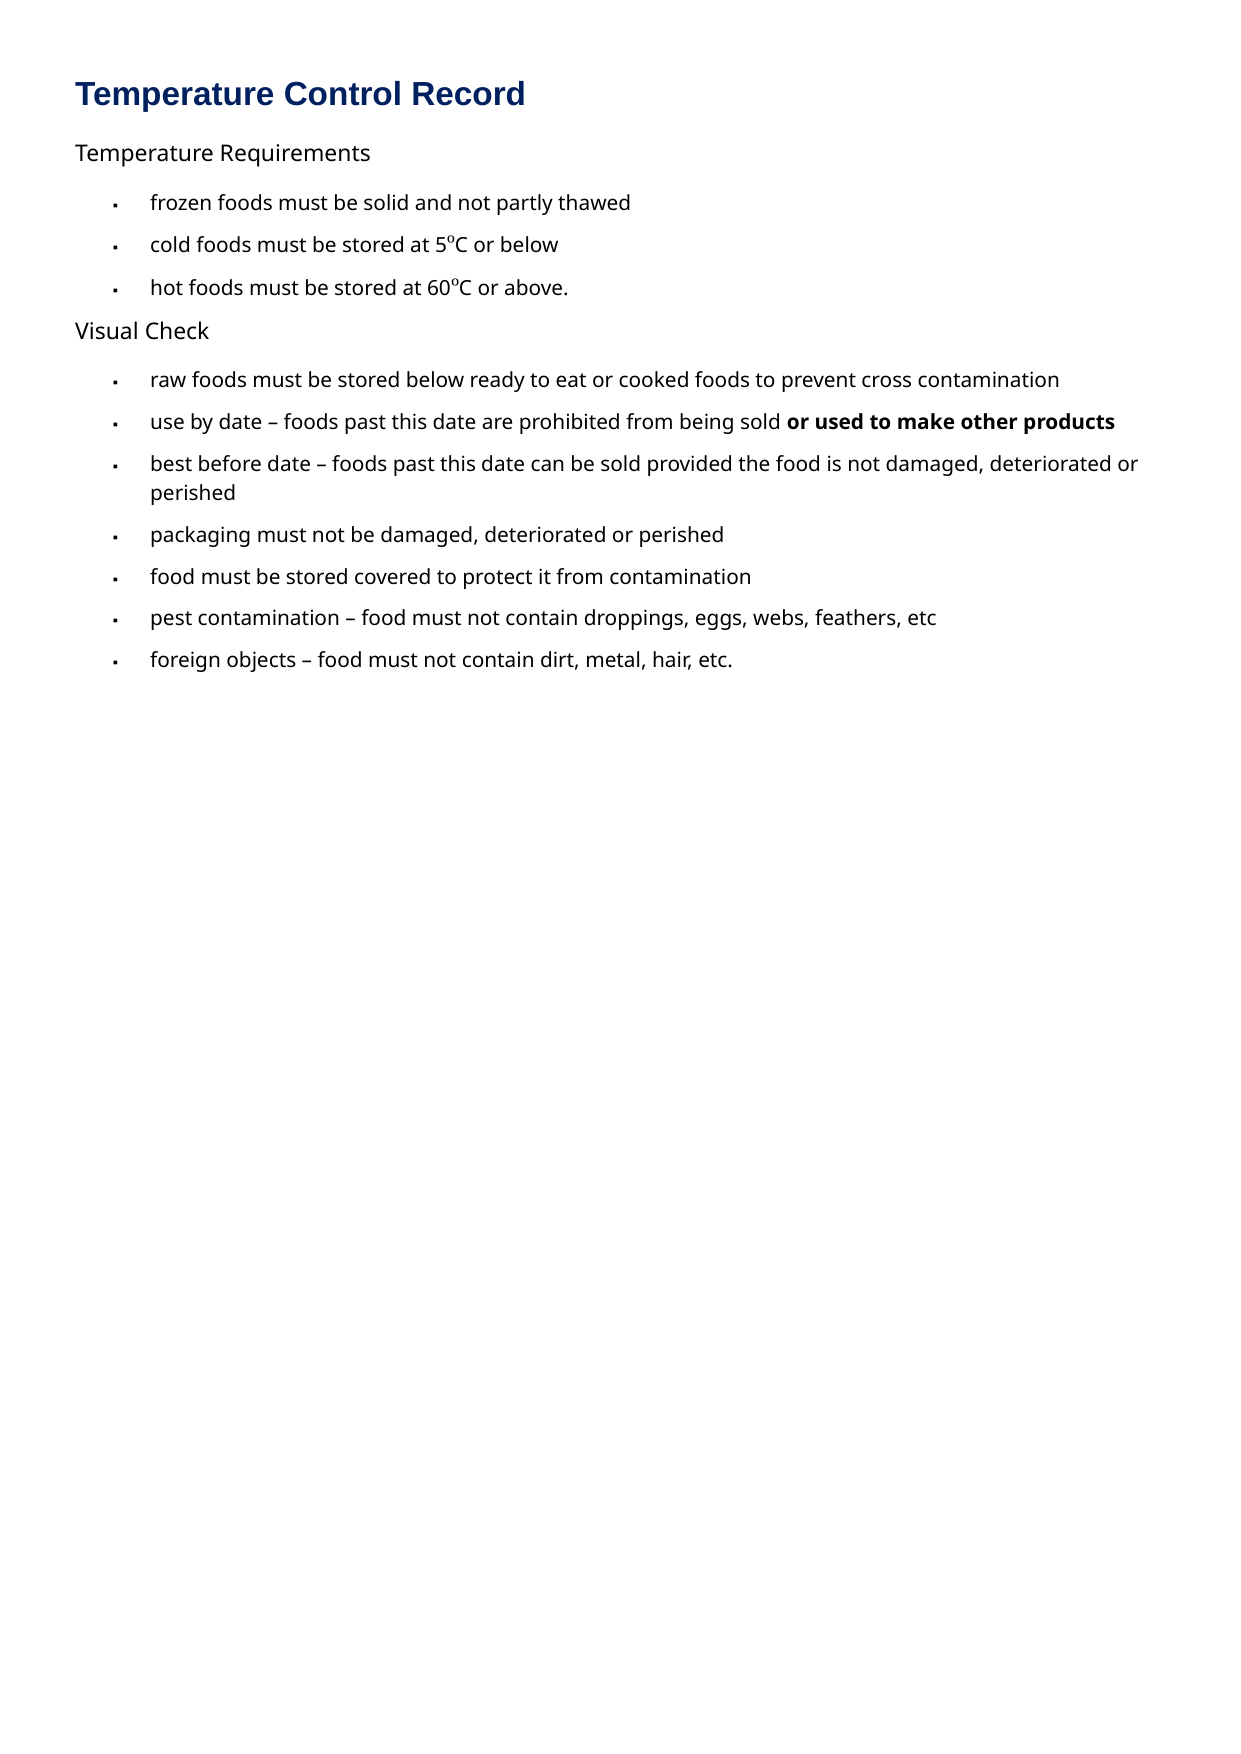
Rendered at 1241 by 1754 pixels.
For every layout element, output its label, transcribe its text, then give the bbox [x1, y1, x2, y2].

text Temperature Requirements [75, 137, 1165, 168]
text best before date – foods past this date can be sold provided the food is not damaged, deteriorated or perished [112, 449, 1165, 507]
text pest contamination – food must not contain droppings, eggs, webs, feathers, etc [112, 603, 1165, 632]
text cold foods must be stored at 5ºC or below [112, 229, 1165, 259]
text Visual Check [75, 315, 1165, 346]
text food must be stored covered to protect it from contamination [112, 562, 1165, 590]
text frozen foods must be solid and not partly thawed [112, 188, 1165, 216]
text hot foods must be stored at 60ºC or above. [112, 272, 1165, 302]
text foreign objects – food must not contain dirt, metal, hair, etc. [112, 645, 1165, 674]
text use by date – foods past this date are prohibited from being sold or used to make other products [112, 407, 1165, 436]
text packaging must not be damaged, deteriorated or perished [112, 520, 1165, 548]
text raw foods must be stored below ready to eat or cooked foods to prevent cross contamination [112, 365, 1165, 394]
